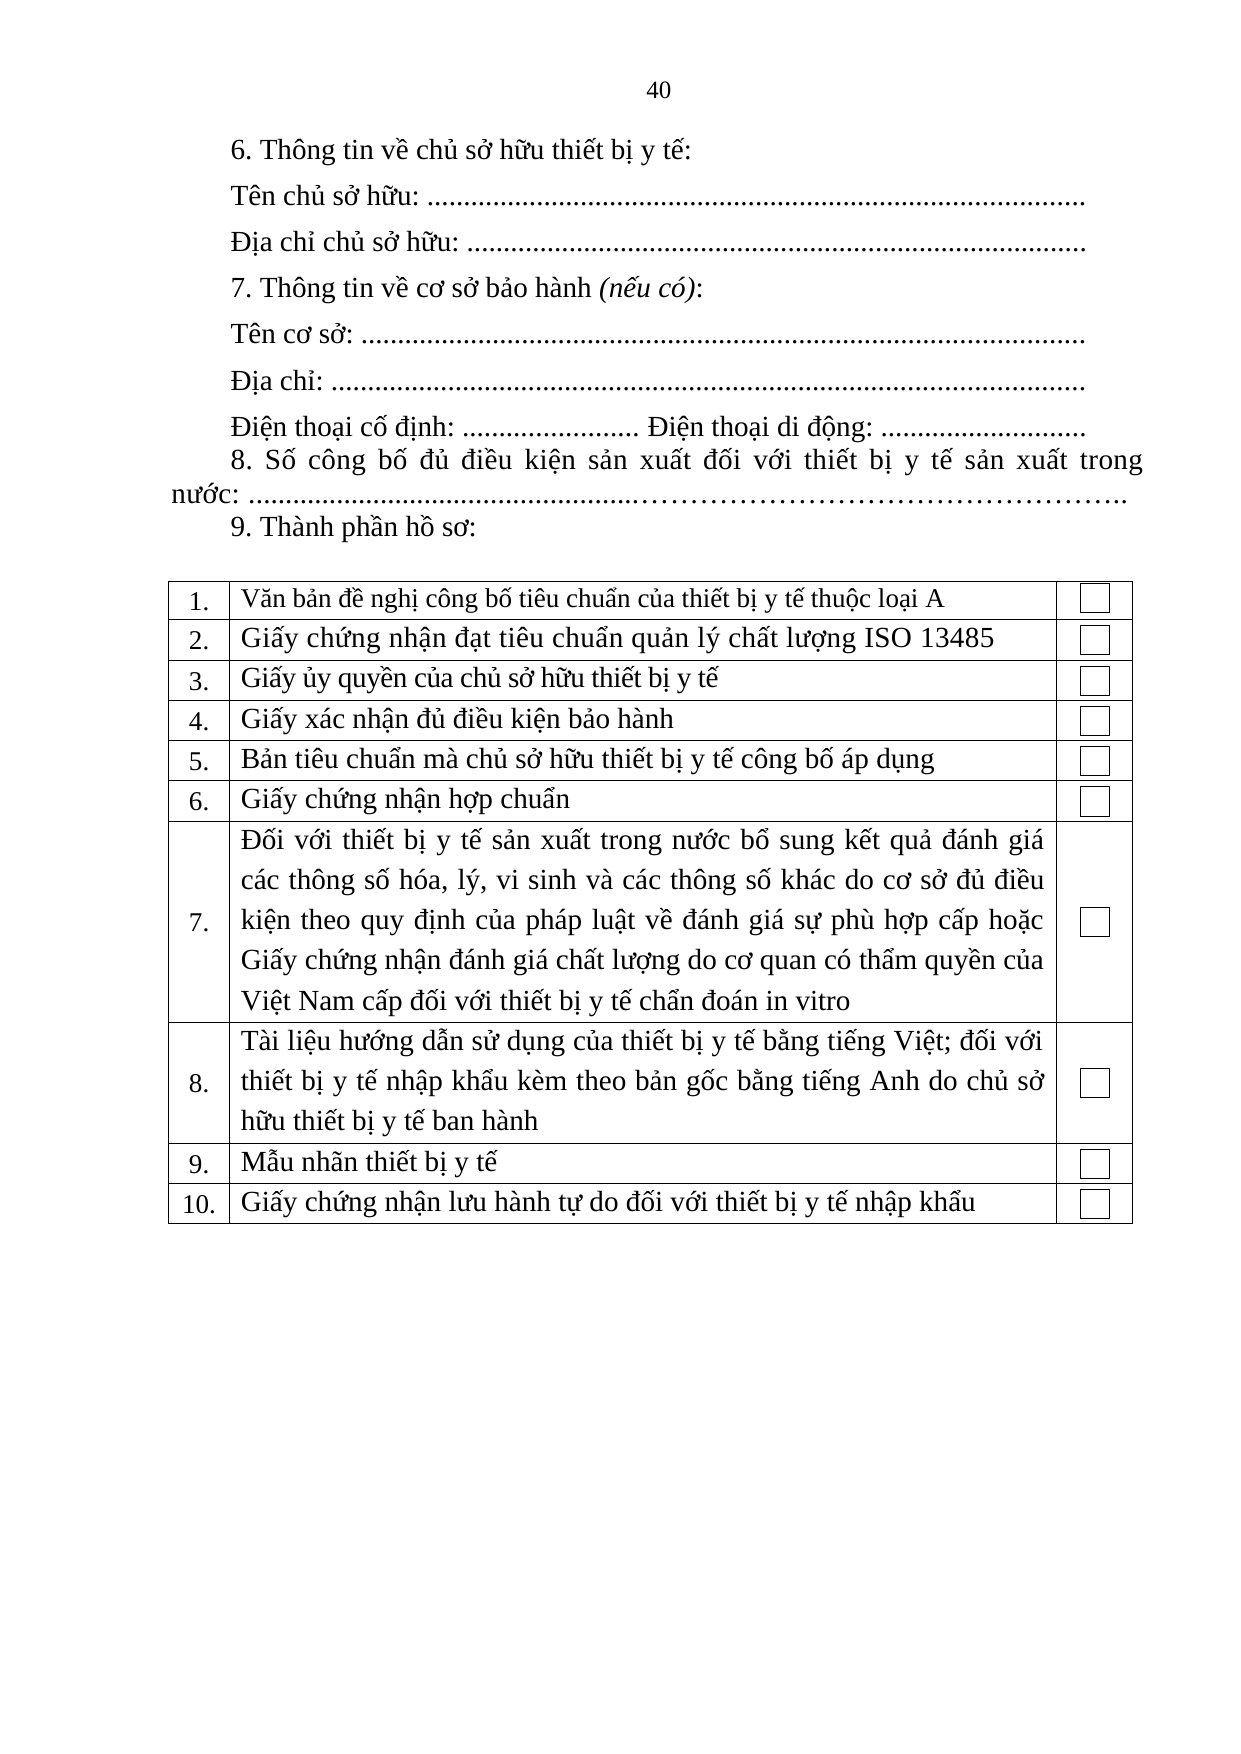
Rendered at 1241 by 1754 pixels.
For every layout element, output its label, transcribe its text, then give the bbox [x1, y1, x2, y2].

table_cell Đối với thiết bị y tế sản xuất trong nước bổ sung kết quả đánh giá các thông số hóa, lý, vi sinh và các thông số khác do cơ sở đủ điều kiện theo quy định của pháp luật về đánh giá sự phù hợp cấp hoặc Giấy chứng nhận đánh giá chất lượng do cơ quan có thẩm quyền của Việt Nam cấp đối với thiết bị y tế chẩn đoán in vitro [230, 822, 1056, 1022]
table_cell Giấy ủy quyền của chủ sở hữu thiết bị y tế [230, 661, 1056, 700]
table_cell 9. [169, 1144, 229, 1183]
table_cell [1057, 620, 1132, 659]
text 7. Thông tin về cơ sở bảo hành (nếu có): [171, 271, 1146, 304]
table_header 1. [169, 582, 229, 619]
text 9. Thành phần hồ sơ: [171, 509, 1146, 543]
text Địa chỉ chủ sở hữu: [171, 224, 1146, 258]
table_cell [1057, 1144, 1132, 1183]
table_cell Tài liệu hướng dẫn sử dụng của thiết bị y tế bằng tiếng Việt; đối với thiết bị y tế nhập khẩu kèm theo bản gốc bằng tiếng Anh do chủ sở hữu thiết bị y tế ban hành [230, 1023, 1056, 1143]
table_cell [1057, 1023, 1132, 1143]
table_cell Giấy chứng nhận lưu hành tự do đối với thiết bị y tế nhập khẩu [230, 1184, 1056, 1223]
text Địa chỉ: [171, 363, 1146, 396]
text Tên cơ sở: [171, 317, 1146, 350]
table_cell [1057, 1184, 1132, 1223]
table_header [1057, 582, 1132, 619]
table_cell [1057, 661, 1132, 700]
table_cell Giấy chứng nhận đạt tiêu chuẩn quản lý chất lượng ISO 13485 [230, 620, 1056, 659]
table_cell [1057, 701, 1132, 740]
table_cell [1057, 741, 1132, 780]
table_cell 3. [169, 661, 229, 700]
table_cell Mẫu nhãn thiết bị y tế [230, 1144, 1056, 1183]
text 8. Số công bố đủ điều kiện sản xuất đối với thiết bị y tế sản xuất trong nước: .. ………………………………………….. [171, 442, 1146, 509]
table_cell [1057, 781, 1132, 821]
table_cell 7. [169, 822, 229, 1022]
table_cell 2. [169, 620, 229, 659]
text Tên chủ sở hữu: [171, 178, 1146, 212]
table_cell 5. [169, 741, 229, 780]
table_cell 4. [169, 701, 229, 740]
table_cell 6. [169, 781, 229, 821]
table_cell Bản tiêu chuẩn mà chủ sở hữu thiết bị y tế công bố áp dụng [230, 741, 1056, 780]
table_header Văn bản đề nghị công bố tiêu chuẩn của thiết bị y tế thuộc loại A [230, 582, 1056, 619]
table_cell 10. [169, 1184, 229, 1223]
table_cell Giấy chứng nhận hợp chuẩn [230, 781, 1056, 821]
text 6. Thông tin về chủ sở hữu thiết bị y tế: [171, 132, 1146, 166]
table_cell [1057, 822, 1132, 1022]
text Điện thoại cố định: Điện thoại di động: [171, 409, 1146, 442]
table_cell Giấy xác nhận đủ điều kiện bảo hành [230, 701, 1056, 740]
table_cell 8. [169, 1023, 229, 1143]
